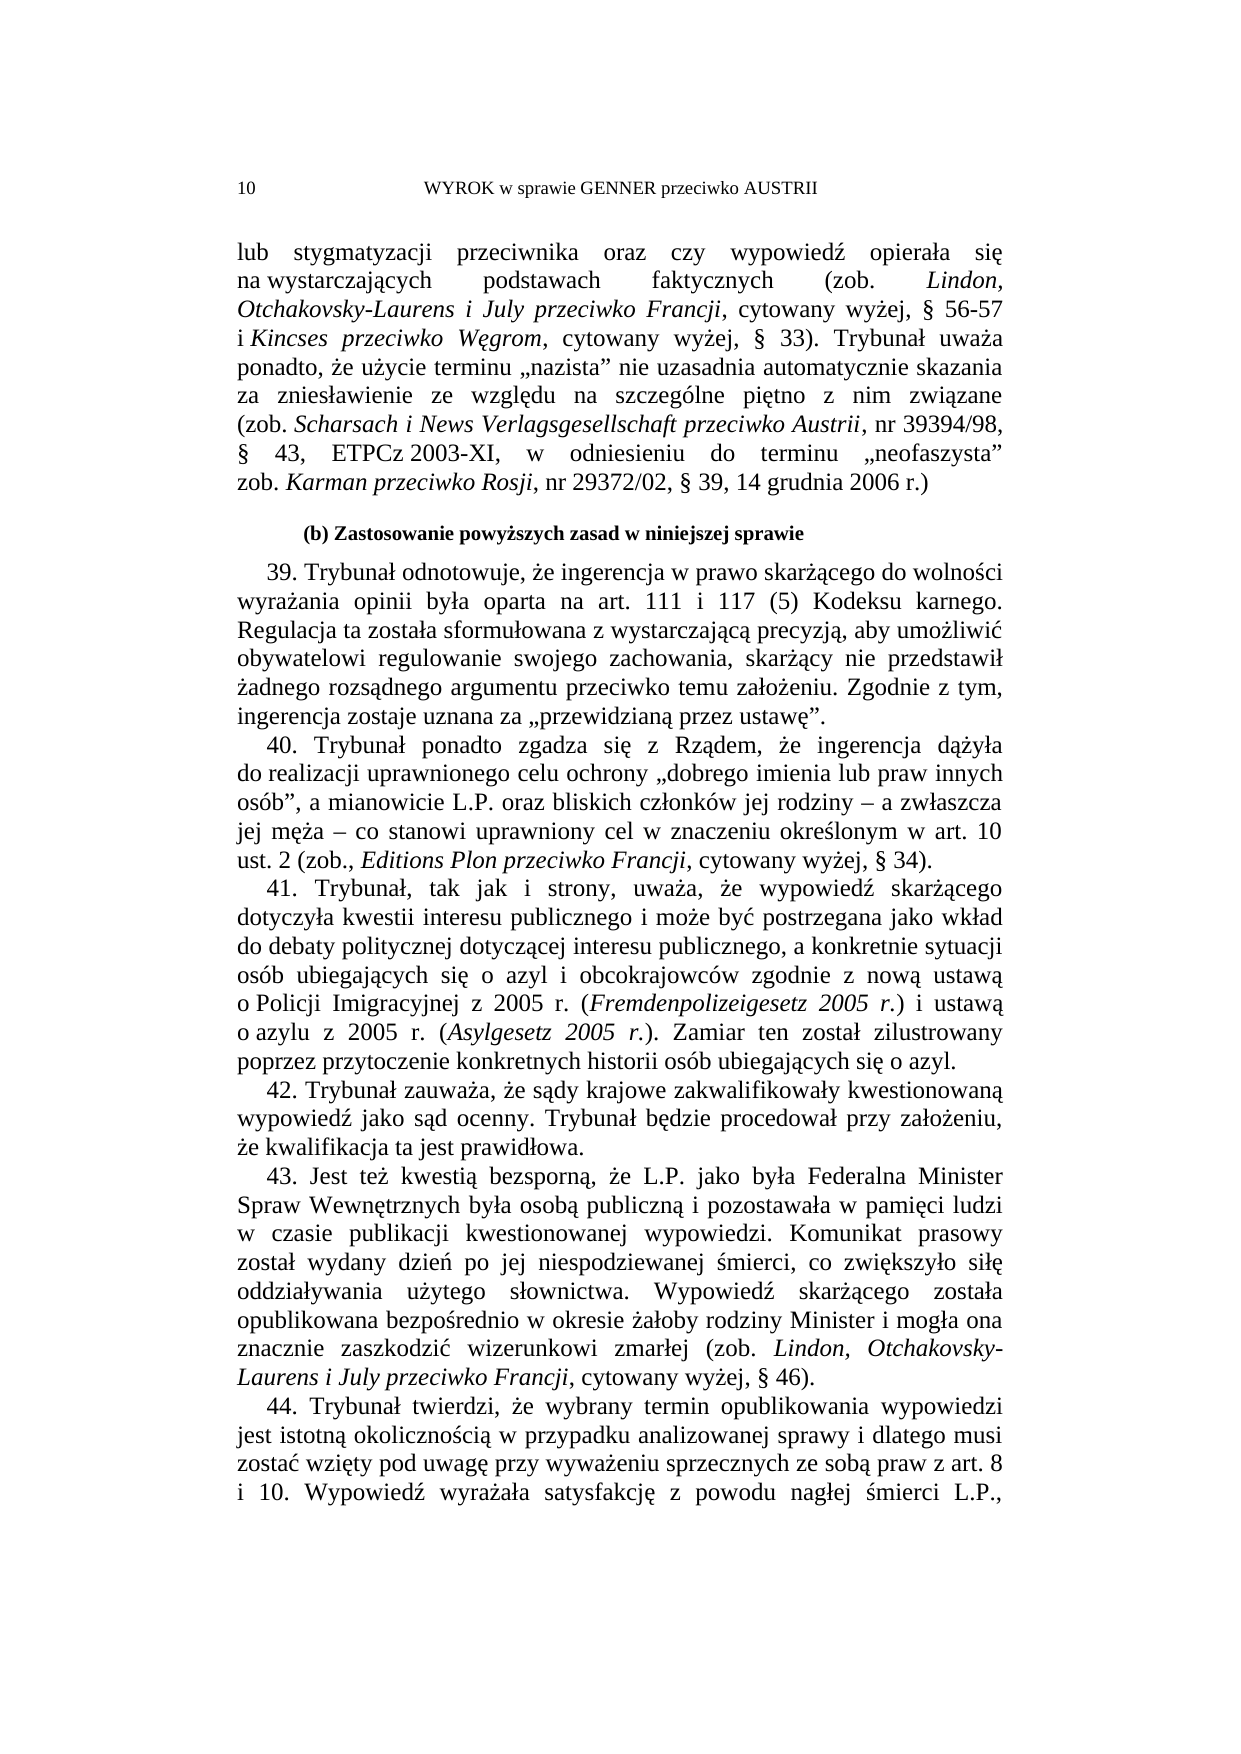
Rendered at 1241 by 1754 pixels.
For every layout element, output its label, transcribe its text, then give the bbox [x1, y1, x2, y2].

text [237, 1391, 1003, 1506]
subtitle (b) Zastosowanie powyższych zasad w niniejszej sprawie [303, 521, 1003, 545]
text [237, 237, 1003, 496]
